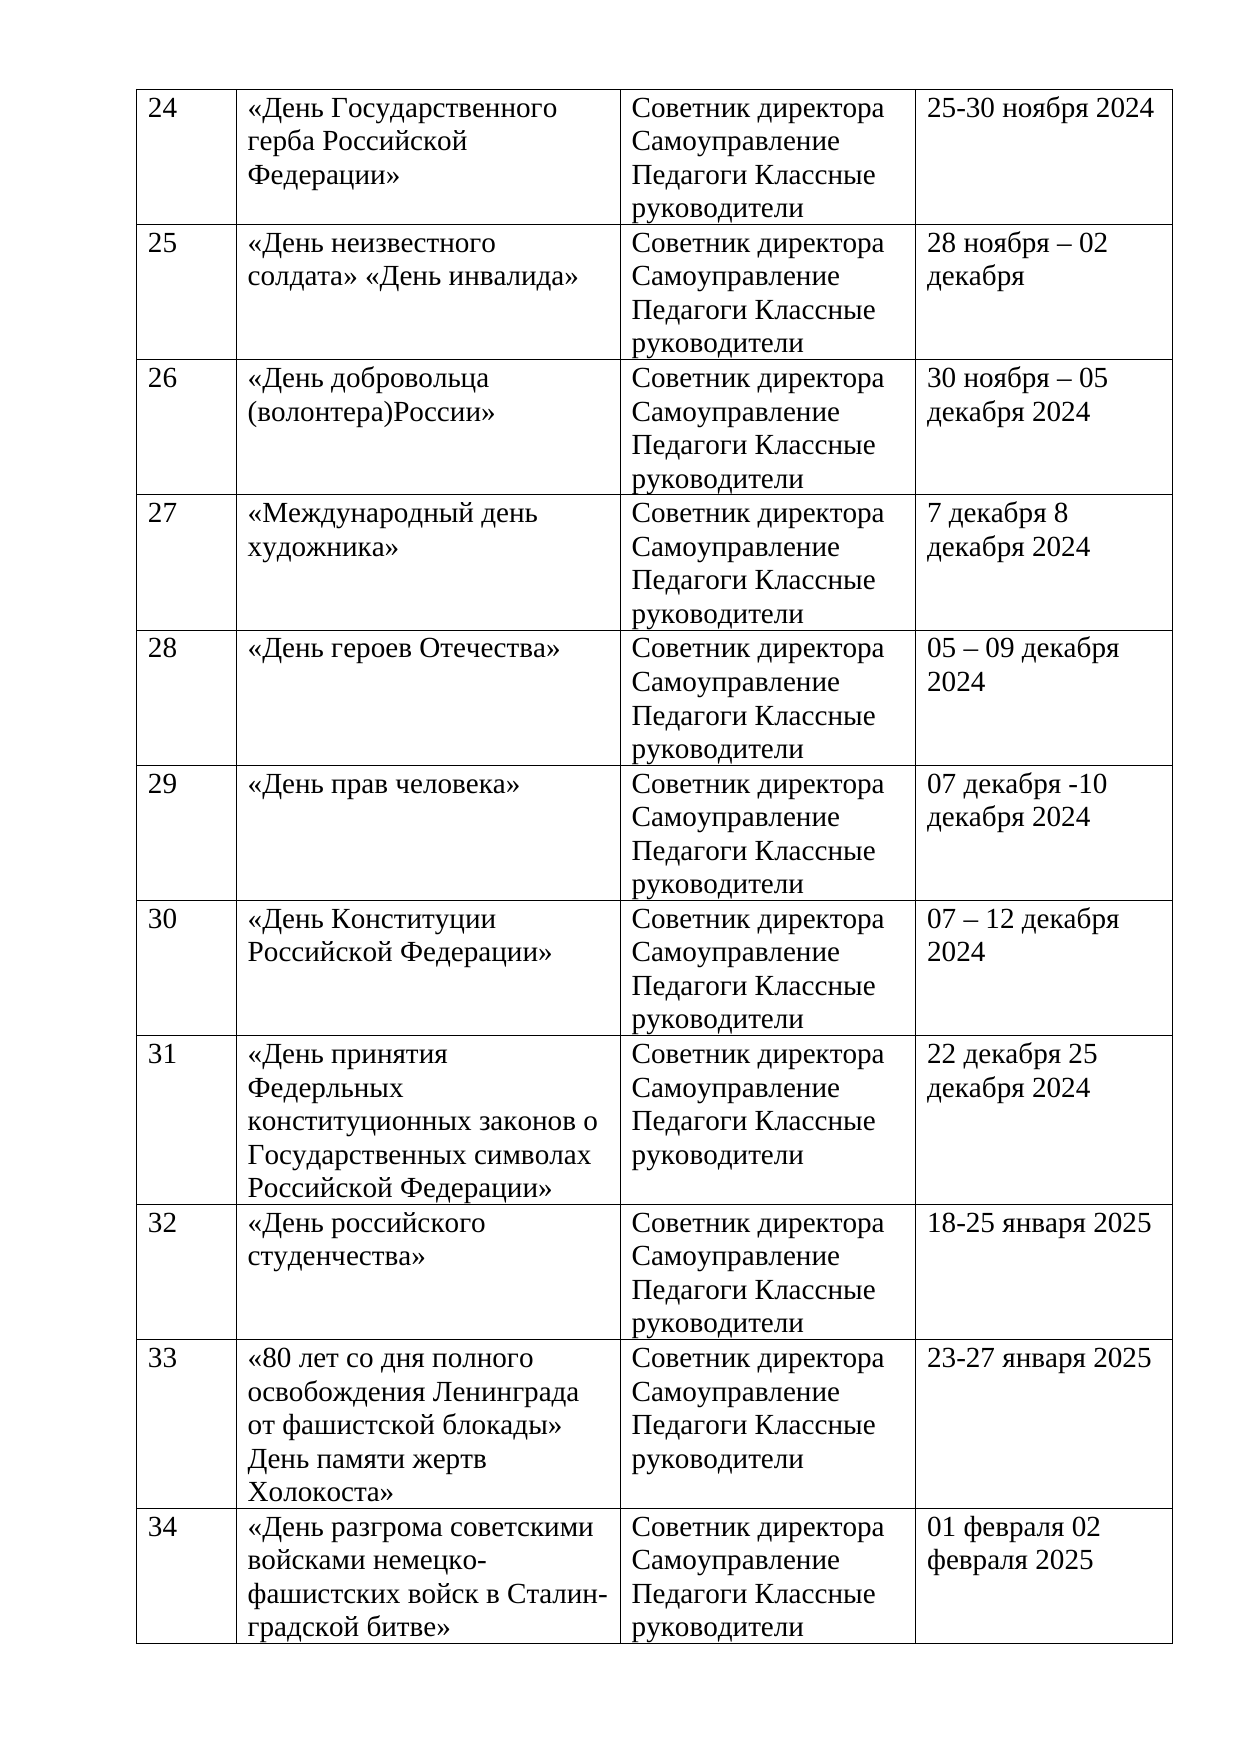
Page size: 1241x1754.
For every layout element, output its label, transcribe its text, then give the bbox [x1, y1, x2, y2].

table_cell «День добровольца (волонтера)России» [237, 360, 620, 494]
table_cell «День прав человека» [237, 766, 620, 900]
table_cell «Международный день художника» [237, 495, 620, 629]
table_cell «День неизвестного солдата» «День инвалида» [237, 225, 620, 359]
table_cell «День Государственного герба Российской Федерации» [237, 90, 620, 224]
table_cell 23-27 января 2025 [916, 1340, 1172, 1508]
table_cell 22 декабря 25 декабря 2024 [916, 1036, 1172, 1204]
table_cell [621, 1509, 915, 1643]
table_cell 33 [137, 1340, 236, 1508]
table_cell «80 лет со дня полного освобождения Ленинграда от фашистской блокады» День памяти жертв Холокоста» [237, 1340, 620, 1508]
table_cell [621, 225, 915, 359]
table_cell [621, 90, 915, 224]
table_cell 30 [137, 901, 236, 1035]
table_cell 32 [137, 1205, 236, 1339]
table_cell Советник директора Самоуправление Педагоги Классные руководители [621, 1036, 915, 1204]
table_cell 18-25 января 2025 [916, 1205, 1172, 1339]
table_cell «День героев Отечества» [237, 631, 620, 765]
table_cell 05 – 09 декабря 2024 [916, 631, 1172, 765]
table_cell 34 [137, 1509, 236, 1643]
table_cell 07 – 12 декабря 2024 [916, 901, 1172, 1035]
table_cell «День принятия Федерльных конституционных законов о Государственных символах Российской Федерации» [237, 1036, 620, 1204]
table_cell Советник директора Самоуправление Педагоги Классные руководители [621, 360, 915, 494]
table_cell Советник директора Самоуправление Педагоги Классные руководители [621, 495, 915, 629]
table_cell 26 [137, 360, 236, 494]
table_cell 07 декабря -10 декабря 2024 [916, 766, 1172, 900]
table_cell 01 февраля 02 февраля 2025 [916, 1509, 1172, 1643]
table_cell 27 [137, 495, 236, 629]
table_cell 28 [137, 631, 236, 765]
table_cell Советник директора Самоуправление Педагоги Классные руководители [621, 766, 915, 900]
table_cell 31 [137, 1036, 236, 1204]
table_cell Советник директора Самоуправление Педагоги Классные руководители [621, 901, 915, 1035]
table_cell 30 ноября – 05 декабря 2024 [916, 360, 1172, 494]
table_cell «День Конституции Российской Федерации» [237, 901, 620, 1035]
table_cell 25 [137, 225, 236, 359]
table_cell 25-30 ноября 2024 [916, 90, 1172, 224]
table_cell 24 [137, 90, 236, 224]
table_cell «День разгрома советскими войсками немецко-фашистских войск в Сталин-градской битве» [237, 1509, 620, 1643]
table_cell Советник директора Самоуправление Педагоги Классные руководители [621, 1340, 915, 1508]
table_cell Советник директора Самоуправление Педагоги Классные руководители [621, 1205, 915, 1339]
table_cell 29 [137, 766, 236, 900]
table_cell 7 декабря 8 декабря 2024 [916, 495, 1172, 629]
table_cell 28 ноября – 02 декабря [916, 225, 1172, 359]
table_cell «День российского студенчества» [237, 1205, 620, 1339]
table_cell Советник директора Самоуправление Педагоги Классные руководители [621, 631, 915, 765]
